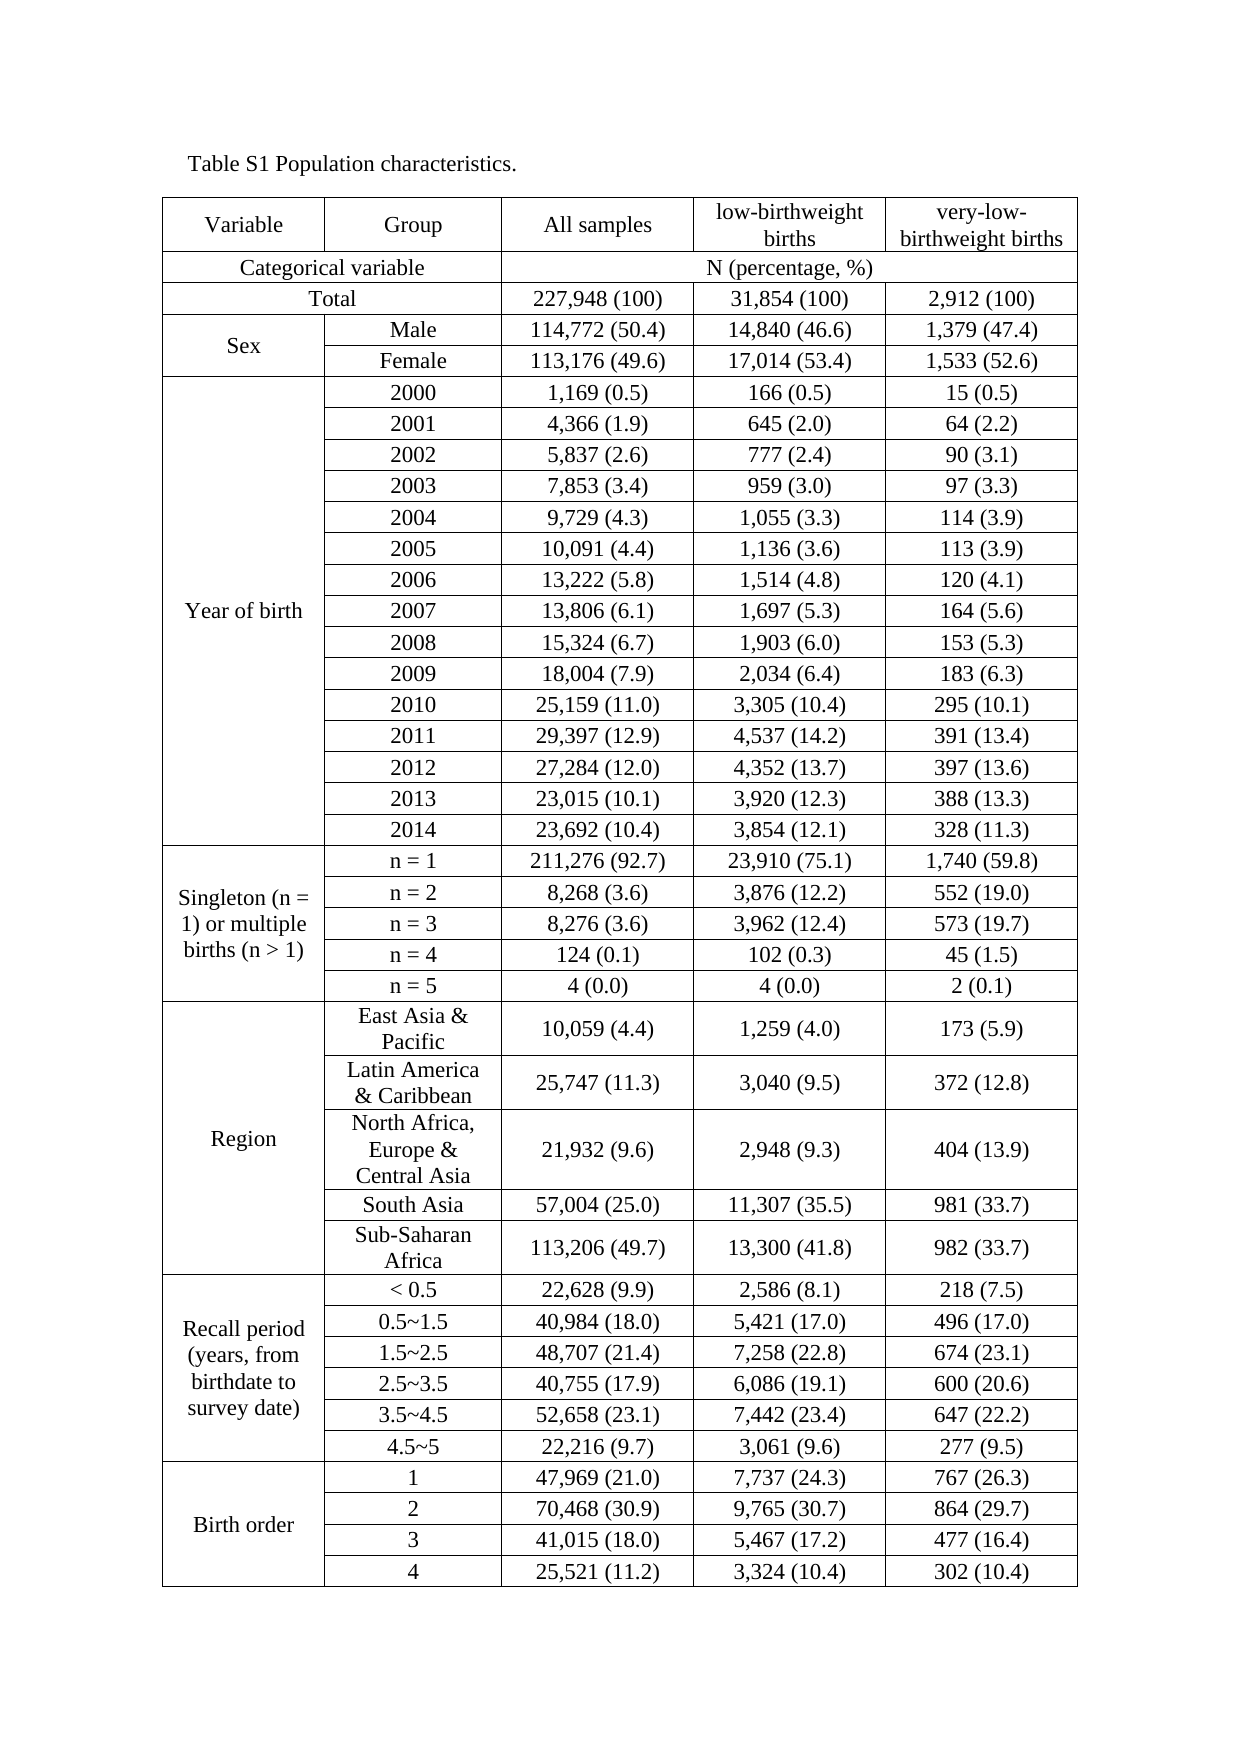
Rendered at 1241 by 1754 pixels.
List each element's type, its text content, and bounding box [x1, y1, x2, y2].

table_cell 1,136 (3.6) [694, 533, 885, 563]
table_cell 120 (4.1) [886, 565, 1077, 595]
table_cell 1,169 (0.5) [502, 377, 693, 407]
table_cell 29,397 (12.9) [502, 721, 693, 751]
table_cell 13,222 (5.8) [502, 565, 693, 595]
table_cell 2003 [325, 471, 501, 501]
table_cell 14,840 (46.6) [694, 315, 885, 345]
table_cell 3,324 (10.4) [694, 1556, 885, 1586]
table_cell 113,176 (49.6) [502, 346, 693, 376]
table_cell 13,300 (41.8) [694, 1221, 885, 1273]
table_cell 10,091 (4.4) [502, 533, 693, 563]
table_cell South Asia [325, 1190, 501, 1220]
table_cell 3,040 (9.5) [694, 1056, 885, 1108]
table_cell 8,268 (3.6) [502, 877, 693, 907]
table_cell n = 4 [325, 940, 501, 970]
table_cell n = 2 [325, 877, 501, 907]
table_cell 52,658 (23.1) [502, 1400, 693, 1430]
table_cell Categorical variable [163, 252, 501, 282]
table_cell 2001 [325, 408, 501, 438]
table_cell n = 5 [325, 971, 501, 1001]
table_cell 3,962 (12.4) [694, 908, 885, 938]
table_cell Year of birth [163, 377, 324, 845]
table_cell 302 (10.4) [886, 1556, 1077, 1586]
table_cell 277 (9.5) [886, 1431, 1077, 1461]
table_cell 227,948 (100) [502, 283, 693, 313]
table_cell 477 (16.4) [886, 1525, 1077, 1555]
table_cell 57,004 (25.0) [502, 1190, 693, 1220]
table_cell 17,014 (53.4) [694, 346, 885, 376]
table_cell 777 (2.4) [694, 440, 885, 470]
table_cell 864 (29.7) [886, 1493, 1077, 1523]
table_cell 674 (23.1) [886, 1337, 1077, 1367]
table_cell 40,984 (18.0) [502, 1306, 693, 1336]
table_cell 1,259 (4.0) [694, 1002, 885, 1055]
table_cell 113 (3.9) [886, 533, 1077, 563]
table_cell 18,004 (7.9) [502, 658, 693, 688]
table_cell 1,740 (59.8) [886, 846, 1077, 876]
table_cell 7,853 (3.4) [502, 471, 693, 501]
table_cell 3 [325, 1525, 501, 1555]
table_cell 4,352 (13.7) [694, 752, 885, 782]
table_cell 2002 [325, 440, 501, 470]
table_cell 767 (26.3) [886, 1462, 1077, 1492]
table_cell < 0.5 [325, 1275, 501, 1305]
table_cell 97 (3.3) [886, 471, 1077, 501]
table_cell N (percentage, %) [502, 252, 1077, 282]
table_cell 1,514 (4.8) [694, 565, 885, 595]
table_cell 22,628 (9.9) [502, 1275, 693, 1305]
table_cell Female [325, 346, 501, 376]
table_cell 4,537 (14.2) [694, 721, 885, 751]
table_cell Recall period (years, from birthdate to survey date) [163, 1275, 324, 1461]
table_cell East Asia & Pacific [325, 1002, 501, 1055]
table_cell 1,379 (47.4) [886, 315, 1077, 345]
table_cell 10,059 (4.4) [502, 1002, 693, 1055]
table_cell 2,912 (100) [886, 283, 1077, 313]
table_cell 2.5~3.5 [325, 1368, 501, 1398]
table_cell 2011 [325, 721, 501, 751]
table_header Group [325, 198, 501, 251]
table_cell 70,468 (30.9) [502, 1493, 693, 1523]
table_cell 1 [325, 1462, 501, 1492]
table_cell 2 (0.1) [886, 971, 1077, 1001]
table_cell 211,276 (92.7) [502, 846, 693, 876]
table_cell 647 (22.2) [886, 1400, 1077, 1430]
table_cell Sub-Saharan Africa [325, 1221, 501, 1273]
table_cell 9,765 (30.7) [694, 1493, 885, 1523]
table_cell 1,533 (52.6) [886, 346, 1077, 376]
table_cell 328 (11.3) [886, 815, 1077, 845]
table_cell 3,920 (12.3) [694, 783, 885, 813]
table_cell 7,737 (24.3) [694, 1462, 885, 1492]
table_cell 4,366 (1.9) [502, 408, 693, 438]
table_cell 41,015 (18.0) [502, 1525, 693, 1555]
table_cell 218 (7.5) [886, 1275, 1077, 1305]
table_cell Singleton (n = 1) or multiple births (n > 1) [163, 846, 324, 1001]
table_cell 21,932 (9.6) [502, 1110, 693, 1188]
table_cell 15 (0.5) [886, 377, 1077, 407]
table_cell 27,284 (12.0) [502, 752, 693, 782]
table_cell 31,854 (100) [694, 283, 885, 313]
table_cell 0.5~1.5 [325, 1306, 501, 1336]
table_cell 1,055 (3.3) [694, 502, 885, 532]
table_cell 114,772 (50.4) [502, 315, 693, 345]
table_cell Sex [163, 315, 324, 376]
table_cell 5,421 (17.0) [694, 1306, 885, 1336]
table_cell 102 (0.3) [694, 940, 885, 970]
table_cell 600 (20.6) [886, 1368, 1077, 1398]
table_cell 9,729 (4.3) [502, 502, 693, 532]
table_cell Male [325, 315, 501, 345]
table_cell 2,948 (9.3) [694, 1110, 885, 1188]
table_cell 40,755 (17.9) [502, 1368, 693, 1398]
table_cell 4 (0.0) [502, 971, 693, 1001]
table_cell 2013 [325, 783, 501, 813]
table_cell 2008 [325, 627, 501, 657]
table_cell 114 (3.9) [886, 502, 1077, 532]
table_cell 25,521 (11.2) [502, 1556, 693, 1586]
table_header very-low-birthweight births [886, 198, 1077, 251]
table_cell 166 (0.5) [694, 377, 885, 407]
table_cell 2005 [325, 533, 501, 563]
table_cell 3.5~4.5 [325, 1400, 501, 1430]
table_cell 2014 [325, 815, 501, 845]
table_cell 47,969 (21.0) [502, 1462, 693, 1492]
table_cell 1,697 (5.3) [694, 596, 885, 626]
table_cell 2009 [325, 658, 501, 688]
table_cell n = 1 [325, 846, 501, 876]
table_cell 4 [325, 1556, 501, 1586]
table_cell Latin America & Caribbean [325, 1056, 501, 1108]
table_cell 295 (10.1) [886, 690, 1077, 720]
table_cell 13,806 (6.1) [502, 596, 693, 626]
table_cell 6,086 (19.1) [694, 1368, 885, 1398]
table_cell 23,692 (10.4) [502, 815, 693, 845]
table_cell 113,206 (49.7) [502, 1221, 693, 1273]
table_cell 959 (3.0) [694, 471, 885, 501]
table_cell 982 (33.7) [886, 1221, 1077, 1273]
table_cell 183 (6.3) [886, 658, 1077, 688]
table_cell 8,276 (3.6) [502, 908, 693, 938]
table_cell 11,307 (35.5) [694, 1190, 885, 1220]
table_cell Birth order [163, 1462, 324, 1586]
table_cell 25,747 (11.3) [502, 1056, 693, 1108]
table_cell 22,216 (9.7) [502, 1431, 693, 1461]
table_cell 3,305 (10.4) [694, 690, 885, 720]
table_cell 64 (2.2) [886, 408, 1077, 438]
table_cell 1.5~2.5 [325, 1337, 501, 1367]
table_cell 2010 [325, 690, 501, 720]
table_cell 397 (13.6) [886, 752, 1077, 782]
table_cell 2004 [325, 502, 501, 532]
text Table S1 Population characteristics. [187, 150, 1053, 176]
table_cell 388 (13.3) [886, 783, 1077, 813]
table_cell 90 (3.1) [886, 440, 1077, 470]
table_cell 3,061 (9.6) [694, 1431, 885, 1461]
table_cell 45 (1.5) [886, 940, 1077, 970]
table_cell 3,876 (12.2) [694, 877, 885, 907]
table_cell 173 (5.9) [886, 1002, 1077, 1055]
table_cell 2,034 (6.4) [694, 658, 885, 688]
table_cell 3,854 (12.1) [694, 815, 885, 845]
table_cell 2000 [325, 377, 501, 407]
table_cell 15,324 (6.7) [502, 627, 693, 657]
table_cell 5,467 (17.2) [694, 1525, 885, 1555]
table_cell 552 (19.0) [886, 877, 1077, 907]
table_cell n = 3 [325, 908, 501, 938]
table_cell 496 (17.0) [886, 1306, 1077, 1336]
table_cell 5,837 (2.6) [502, 440, 693, 470]
table_cell 153 (5.3) [886, 627, 1077, 657]
table_cell 124 (0.1) [502, 940, 693, 970]
table_cell 645 (2.0) [694, 408, 885, 438]
table_cell 2007 [325, 596, 501, 626]
table_cell 25,159 (11.0) [502, 690, 693, 720]
table_cell 2 [325, 1493, 501, 1523]
table_cell 7,442 (23.4) [694, 1400, 885, 1430]
table_cell North Africa, Europe & Central Asia [325, 1110, 501, 1188]
table_cell 2006 [325, 565, 501, 595]
table_cell 4.5~5 [325, 1431, 501, 1461]
table_cell 48,707 (21.4) [502, 1337, 693, 1367]
table_cell 164 (5.6) [886, 596, 1077, 626]
table_header All samples [502, 198, 693, 251]
table_cell 372 (12.8) [886, 1056, 1077, 1108]
table_cell 404 (13.9) [886, 1110, 1077, 1188]
table_cell Total [163, 283, 501, 313]
table_cell Region [163, 1002, 324, 1273]
table_cell 4 (0.0) [694, 971, 885, 1001]
table_cell 981 (33.7) [886, 1190, 1077, 1220]
table_cell 1,903 (6.0) [694, 627, 885, 657]
table_cell 23,015 (10.1) [502, 783, 693, 813]
table_cell 573 (19.7) [886, 908, 1077, 938]
table_cell 2,586 (8.1) [694, 1275, 885, 1305]
table_cell 23,910 (75.1) [694, 846, 885, 876]
table_cell 7,258 (22.8) [694, 1337, 885, 1367]
table_cell 391 (13.4) [886, 721, 1077, 751]
table_header Variable [163, 198, 324, 251]
table_cell 2012 [325, 752, 501, 782]
table_header low-birthweight births [694, 198, 885, 251]
